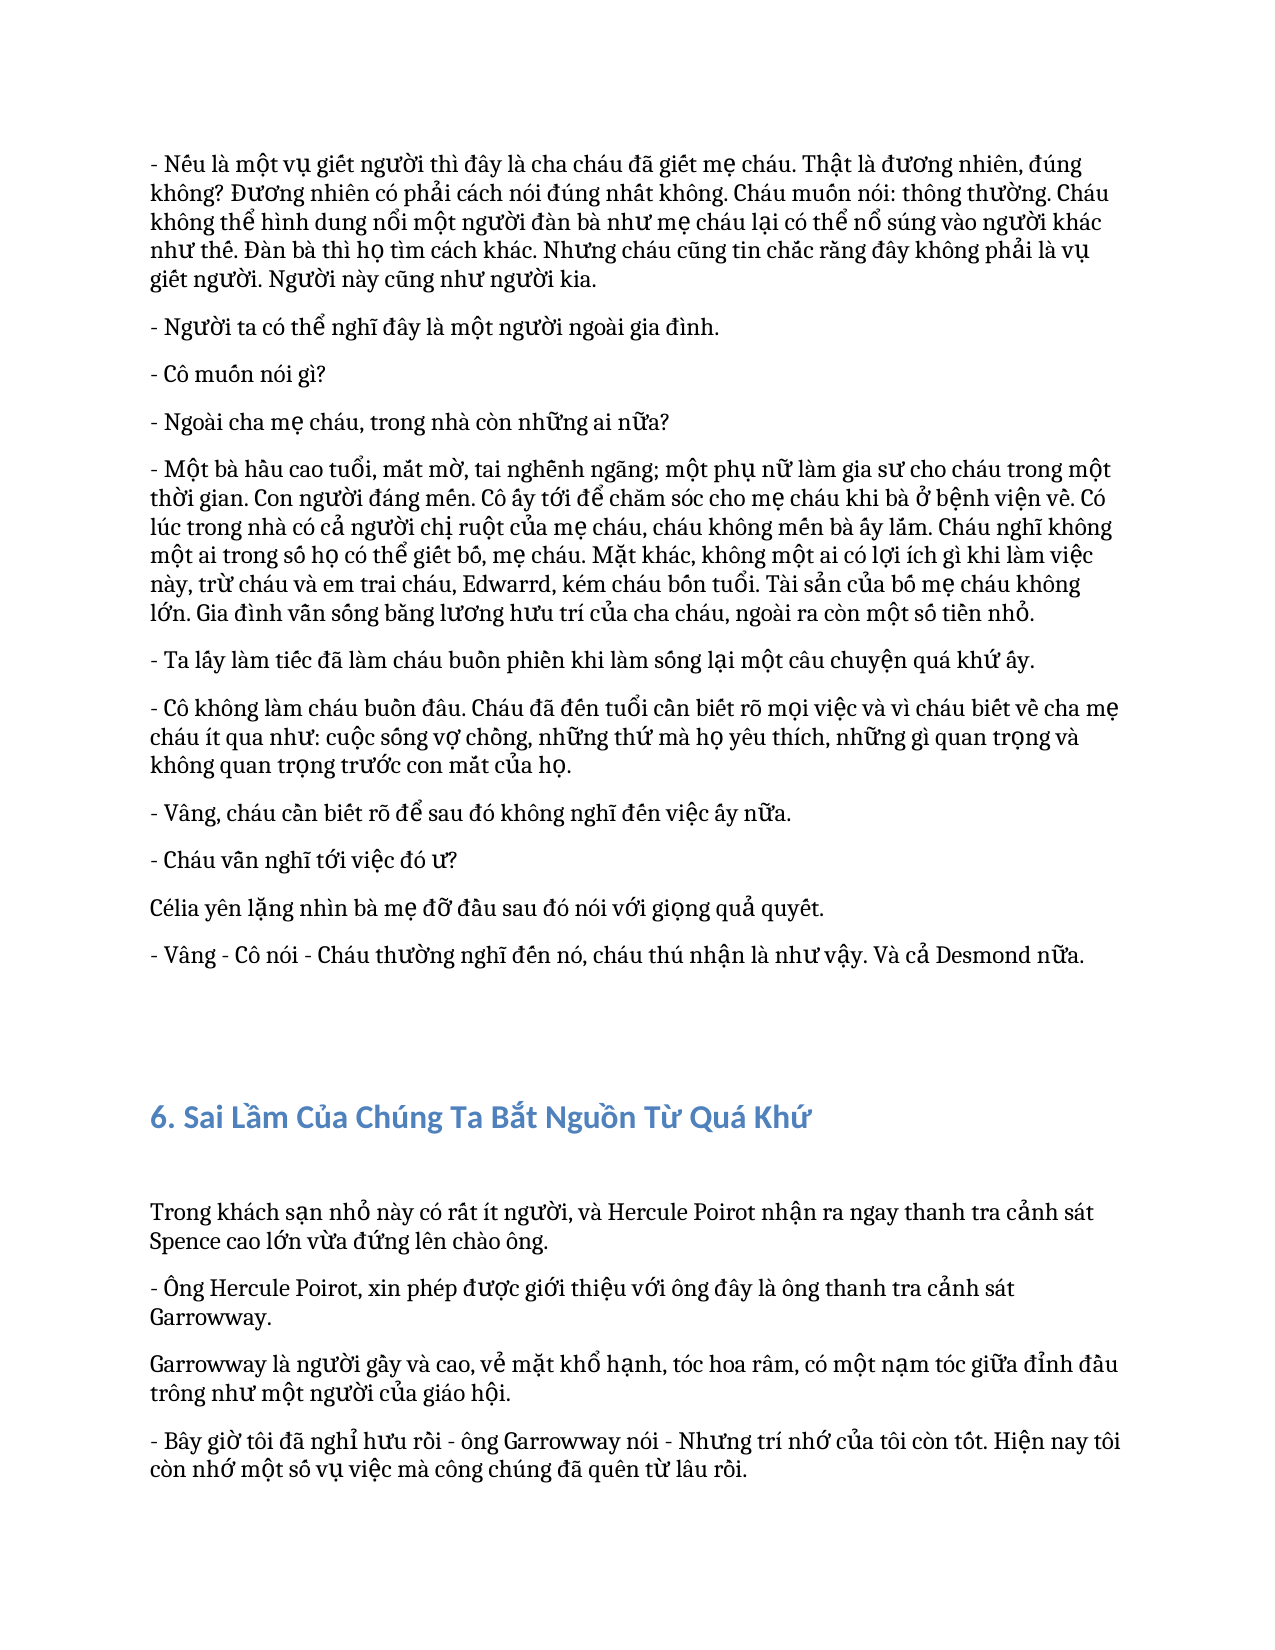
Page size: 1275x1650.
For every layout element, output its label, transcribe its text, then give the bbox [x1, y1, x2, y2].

text - Người ta có thể nghĩ đây là một người ngoài gia đình. [150, 312, 1125, 341]
text - Một bà hầu cao tuổi, mắt mờ, tai nghễnh ngãng; một phụ nữ làm gia sư cho cháu trong một thời gian. Con người đáng mến. Cô ấy tới để chăm sóc cho mẹ cháu khi bà ở bệnh viện về. Có lúc trong nhà có cả người chị ruột của mẹ cháu, cháu không mến bà ấy lắm. Cháu nghĩ không một ai trong số họ có thể giết bố, mẹ cháu. Mặt khác, không một ai có lợi ích gì khi làm việc này, trừ cháu và em trai cháu, Edwarrd, kém cháu bốn tuổi. Tài sản của bố mẹ cháu không lớn. Gia đình vẫn sống bằng lương hưu trí của cha cháu, ngoài ra còn một số tiền nhỏ. [150, 455, 1125, 627]
text - Vâng - Cô nói - Cháu thường nghĩ đến nó, cháu thú nhận là như vậy. Và cả Desmond nữa. [150, 941, 1125, 970]
text - Bây giờ tôi đã nghỉ hưu rồi - ông Garrowway nói - Nhưng trí nhớ của tôi còn tốt. Hiện nay tôi còn nhớ một số vụ việc mà công chúng đã quên từ lâu rồi. [150, 1427, 1125, 1484]
text - Ông Hercule Poirot, xin phép được giới thiệu với ông đây là ông thanh tra cảnh sát Garrowway. [150, 1274, 1125, 1332]
text - Cháu vẫn nghĩ tới việc đó ư? [150, 846, 1125, 875]
text Trong khách sạn nhỏ này có rất ít người, và Hercule Poirot nhận ra ngay thanh tra cảnh sát Spence cao lớn vừa đứng lên chào ông. [150, 1140, 1125, 1255]
text - Cô không làm cháu buồn đâu. Cháu đã đến tuổi cần biết rõ mọi việc và vì cháu biết về cha mẹ cháu ít qua như: cuộc sống vợ chồng, những thứ mà họ yêu thích, những gì quan trọng và không quan trọng trước con mắt của họ. [150, 694, 1125, 780]
text - Ta lấy làm tiếc đã làm cháu buồn phiền khi làm sống lại một câu chuyện quá khứ ấy. [150, 646, 1125, 675]
text - Nếu là một vụ giết người thì đây là cha cháu đã giết mẹ cháu. Thật là đương nhiên, đúng không? Đương nhiên có phải cách nói đúng nhất không. Cháu muốn nói: thông thường. Cháu không thể hình dung nổi một người đàn bà như mẹ cháu lại có thể nổ súng vào người khác như thế. Đàn bà thì họ tìm cách khác. Nhưng cháu cũng tin chắc rằng đây không phải là vụ giết người. Người này cũng như người kia. [150, 150, 1125, 294]
text - Vâng, cháu cần biết rõ để sau đó không nghĩ đến việc ấy nữa. [150, 799, 1125, 827]
text - Ngoài cha mẹ cháu, trong nhà còn những ai nữa? [150, 407, 1125, 436]
text Garrowway là người gầy và cao, vẻ mặt khổ hạnh, tóc hoa râm, có một nạm tóc giữa đỉnh đầu trông như một người của giáo hội. [150, 1350, 1125, 1408]
text - Cô muốn nói gì? [150, 360, 1125, 389]
text Célia yên lặng nhìn bà mẹ đỡ đầu sau đó nói với giọng quả quyết. [150, 894, 1125, 922]
subtitle 6. Sai Lầm Của Chúng Ta Bắt Nguồn Từ Quá Khứ [150, 1096, 1125, 1137]
